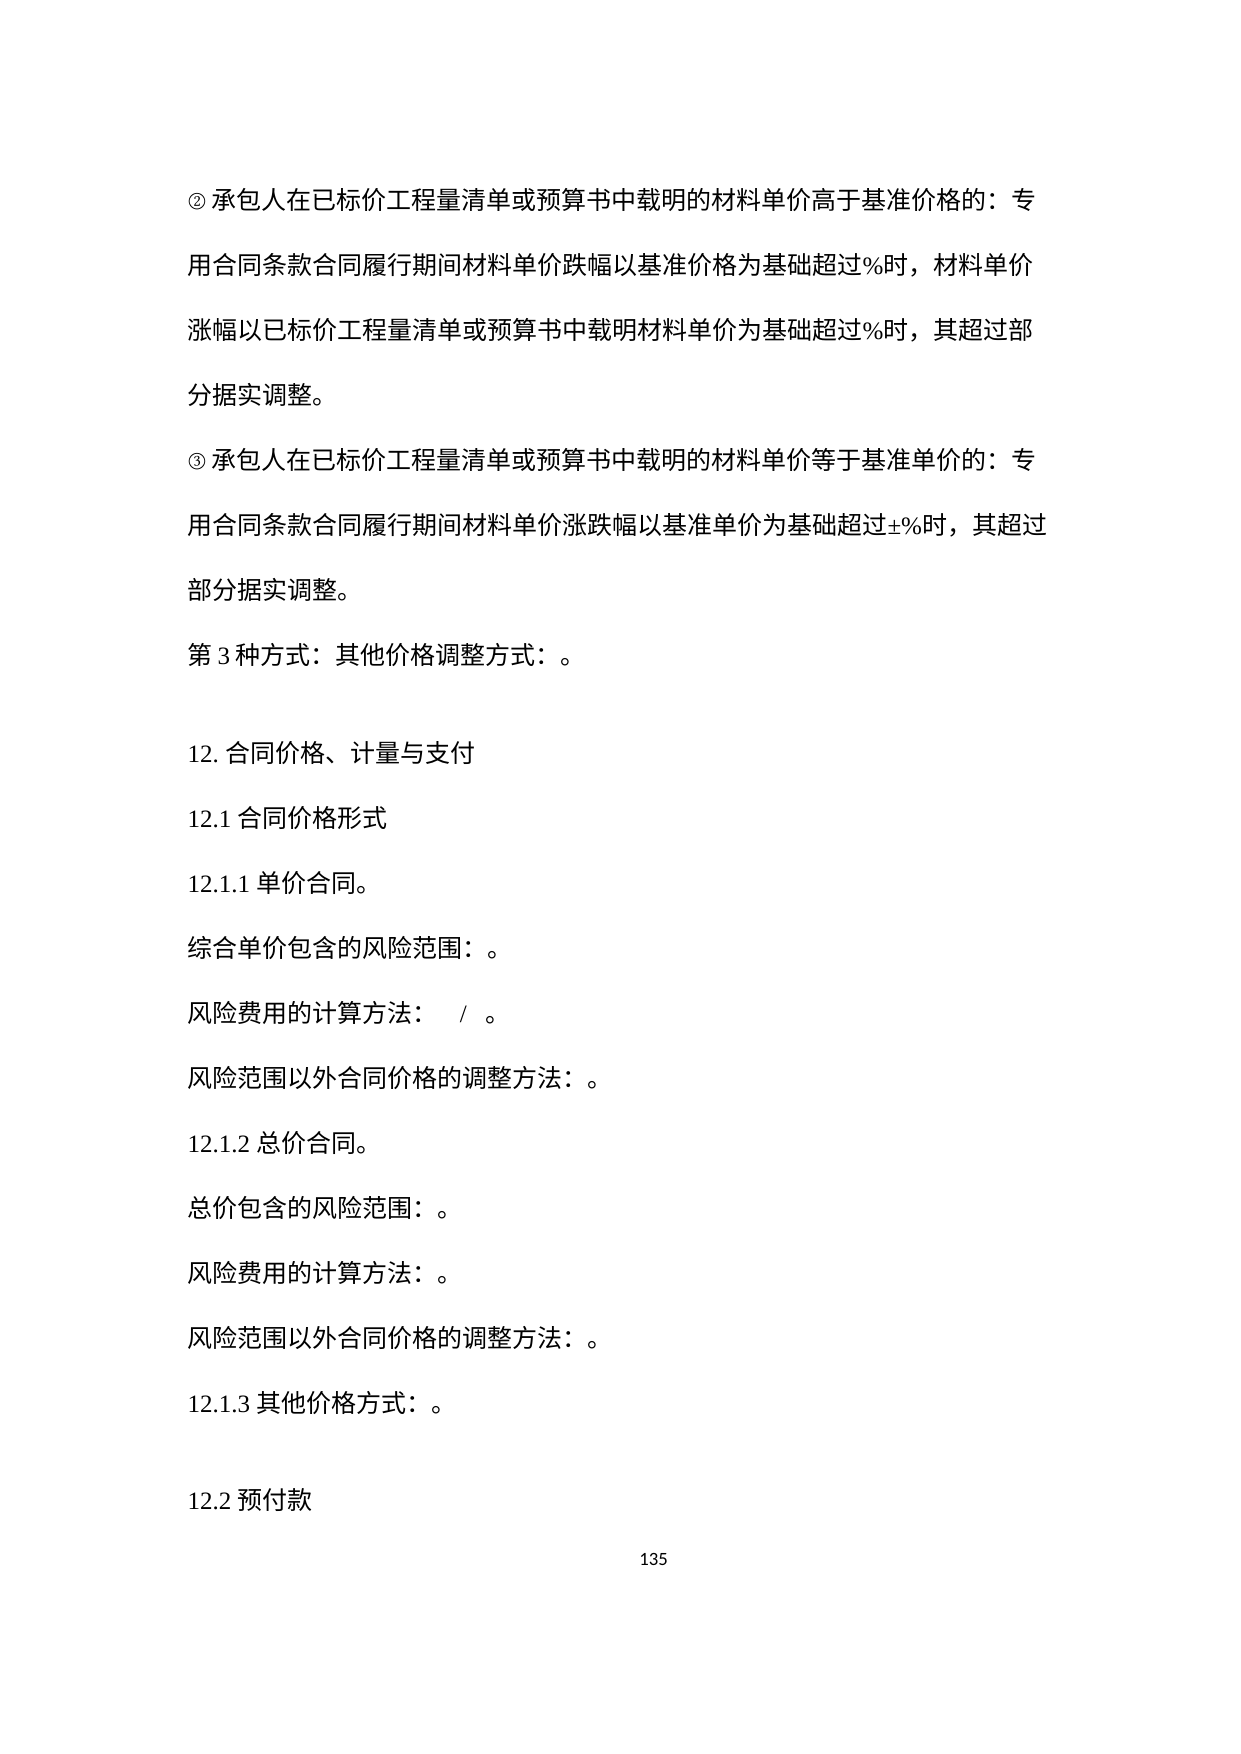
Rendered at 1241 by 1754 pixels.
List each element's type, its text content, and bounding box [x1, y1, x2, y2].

text 12.1.1 单价合同。 [187, 849, 1053, 914]
text 12.1.3 其他价格方式：。 [187, 1369, 1053, 1434]
text 12. 合同价格、计量与支付 [187, 719, 1053, 784]
text 风险范围以外合同价格的调整方法：。 [187, 1304, 1053, 1369]
text ②承包人在已标价工程量清单或预算书中载明的材料单价高于基准价格的：专用合同条款合同履行期间材料单价跌幅以基准价格为基础超过%时，材料单价涨幅以已标价工程量清单或预算书中载明材料单价为基础超过%时，其超过部分据实调整。 [187, 166, 1053, 426]
text 风险范围以外合同价格的调整方法：。 [187, 1044, 1053, 1109]
text 12.2 预付款 [187, 1466, 1053, 1531]
text 12.1.2 总价合同。 [187, 1109, 1053, 1174]
text 综合单价包含的风险范围：。 [187, 914, 1053, 979]
text 第3种方式：其他价格调整方式：。 [187, 621, 1053, 686]
text ③承包人在已标价工程量清单或预算书中载明的材料单价等于基准单价的：专用合同条款合同履行期间材料单价涨跌幅以基准单价为基础超过±%时，其超过部分据实调整。 [187, 426, 1053, 621]
text 风险费用的计算方法：。 [187, 1239, 1053, 1304]
text 总价包含的风险范围：。 [187, 1174, 1053, 1239]
text 风险费用的计算方法： / 。 [187, 979, 1053, 1044]
text 12.1 合同价格形式 [187, 784, 1053, 849]
